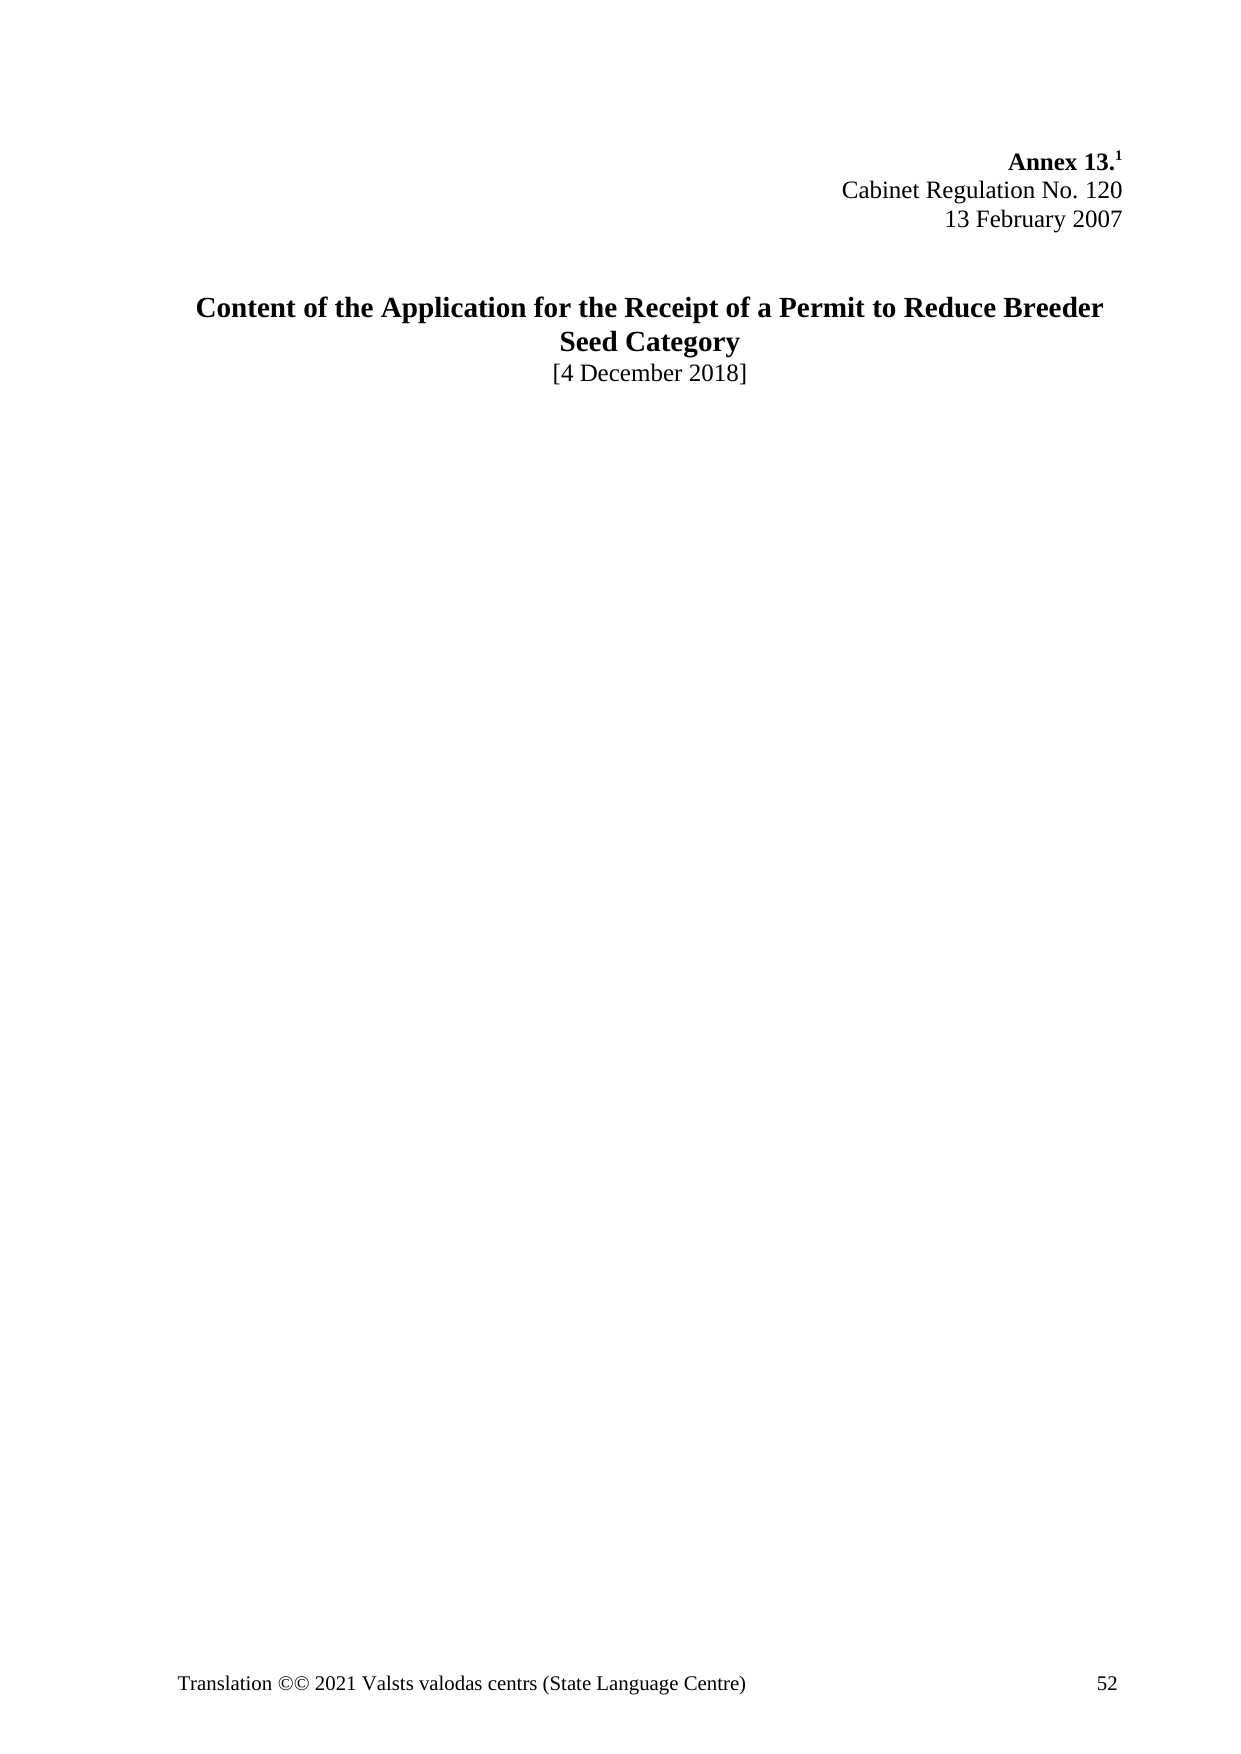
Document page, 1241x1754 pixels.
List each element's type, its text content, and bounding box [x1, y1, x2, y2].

text Annex 13.1 [177, 147, 1122, 176]
text Cabinet Regulation No. 120 [177, 176, 1122, 204]
text Content of the Application for the Receipt of a Permit to Reduce Breeder Seed Category [177, 291, 1122, 358]
text [4 December 2018] [177, 358, 1122, 386]
text 13 February 2007 [177, 204, 1122, 233]
